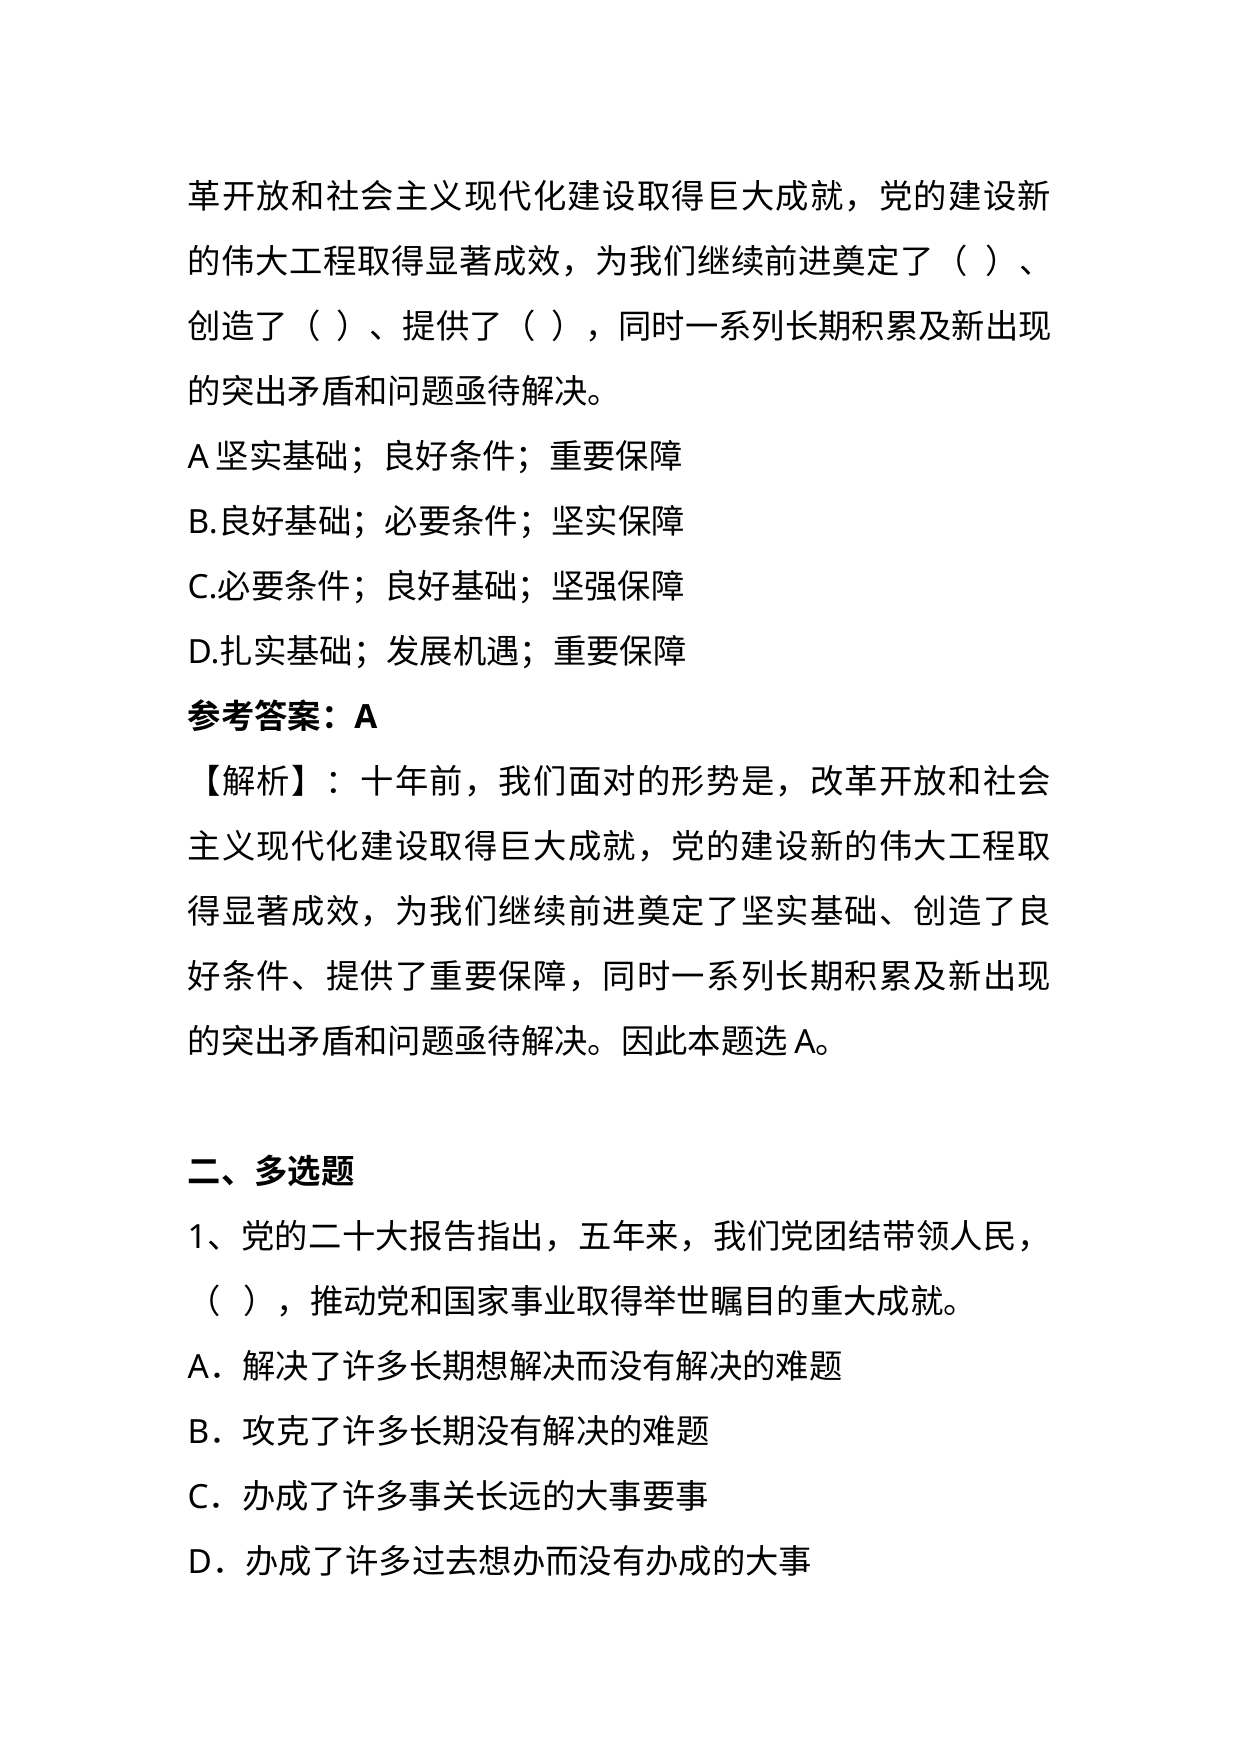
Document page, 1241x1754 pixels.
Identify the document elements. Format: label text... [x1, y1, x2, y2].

text 【解析】：十年前，我们面对的形势是，改革开放和社会主义现代化建设取得巨大成就，党的建设新的伟大工程取得显著成效，为我们继续前进奠定了坚实基础、创造了良好条件、提供了重要保障，同时一系列长期积累及新出现的突出矛盾和问题亟待解决。因此本题选A。 [187, 747, 1053, 1072]
text C．办成了许多事关长远的大事要事 [187, 1462, 1053, 1527]
text 二、多选题 [187, 1137, 1053, 1202]
text A坚实基础；良好条件；重要保障 [187, 422, 1053, 487]
text C.必要条件；良好基础；坚强保障 [187, 552, 1053, 617]
text B.良好基础；必要条件；坚实保障 [187, 487, 1053, 552]
text 1、党的二十大报告指出，五年来，我们党团结带领人民，（ ），推动党和国家事业取得举世瞩目的重大成就。 [187, 1202, 1053, 1332]
text 参考答案：A [187, 682, 1053, 747]
text A．解决了许多长期想解决而没有解决的难题 [187, 1332, 1053, 1397]
text D．办成了许多过去想办而没有办成的大事 [187, 1527, 1053, 1592]
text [187, 162, 1053, 422]
text B．攻克了许多长期没有解决的难题 [187, 1397, 1053, 1462]
text D.扎实基础；发展机遇；重要保障 [187, 617, 1053, 682]
